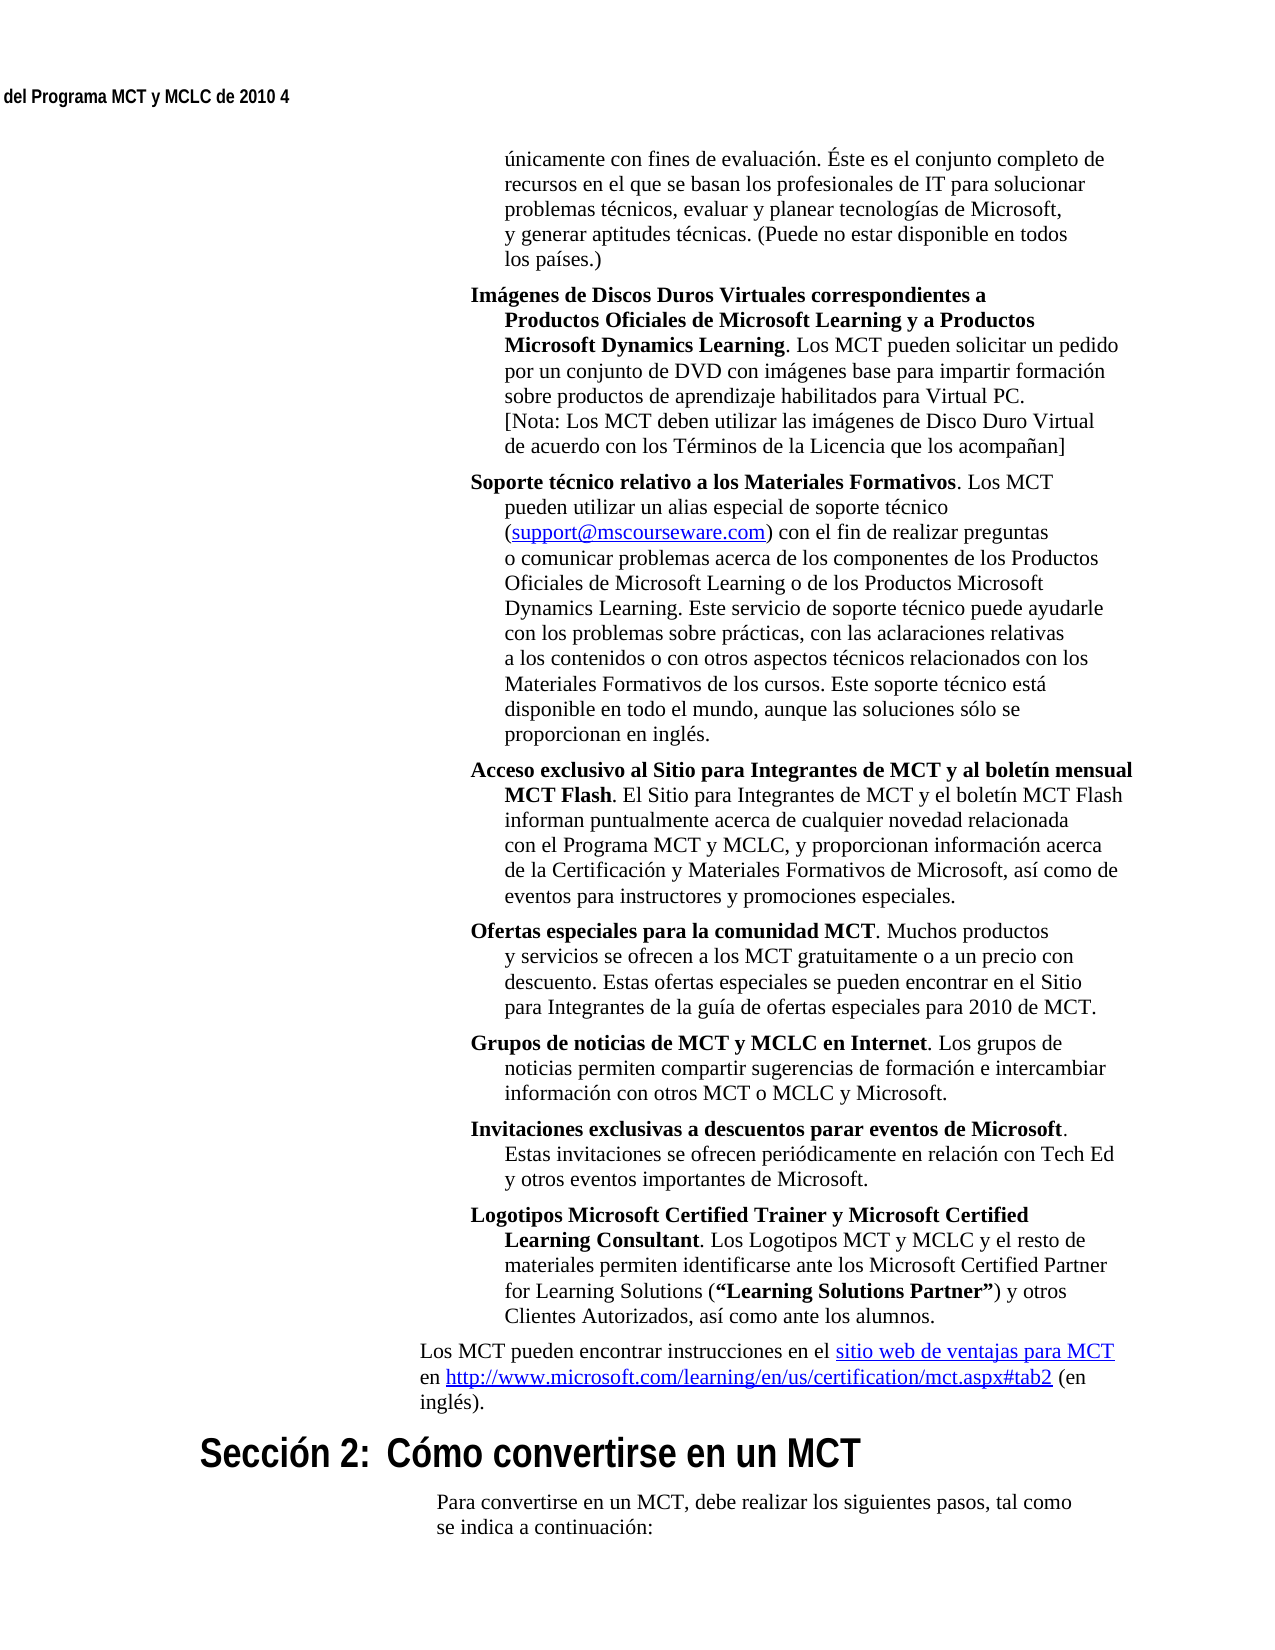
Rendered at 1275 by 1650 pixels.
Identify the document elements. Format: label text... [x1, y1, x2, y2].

text Para convertirse en un MCT, debe realizar los siguientes pasos, tal como se indica a continuación: [436, 1489, 1140, 1539]
text Acceso exclusivo al Sitio para Integrantes de MCT y al boletín mensual MCT Flash. El Sitio para Integrantes de MCT y el boletín MCT Flash informan puntualmente acerca de cualquier novedad relacionada con el Programa MCT y MCLC, y proporcionan información acerca de la Certificación y Materiales Formativos de Microsoft, así como de eventos para instructores y promociones especiales. [470, 757, 1140, 908]
text Grupos de noticias de MCT y MCLC en Internet. Los grupos de noticias permiten compartir sugerencias de formación e intercambiar información con otros MCT o MCLC y Microsoft. [470, 1029, 1140, 1105]
subtitle Sección 2: Cómo convertirse en un MCT [199, 1431, 1140, 1477]
text Logotipos Microsoft Certified Trainer y Microsoft Certified Learning Consultant. Los Logotipos MCT y MCLC y el resto de materiales permiten identificarse ante los Microsoft Certified Partner for Learning Solutions (“Learning Solutions Partner”) y otros Clientes Autorizados, así como ante los alumnos. [470, 1202, 1140, 1328]
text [470, 146, 1140, 272]
text Imágenes de Discos Duros Virtuales correspondientes a Productos Oficiales de Microsoft Learning y a Productos Microsoft Dynamics Learning. Los MCT pueden solicitar un pedido por un conjunto de DVD con imágenes base para impartir formación sobre productos de aprendizaje habilitados para Virtual PC. [Nota: Los MCT deben utilizar las imágenes de Disco Duro Virtual de acuerdo con los Términos de la Licencia que los acompañan] [470, 282, 1140, 458]
text Los MCT pueden encontrar instrucciones en el sitio web de ventajas para MCT en http://www.microsoft.com/learning/en/us/certification/mct.aspx#tab2 (en inglés). [419, 1338, 1140, 1414]
text Soporte técnico relativo a los Materiales Formativos. Los MCT pueden utilizar un alias especial de soporte técnico (support@mscourseware.com) con el fin de realizar preguntas o comunicar problemas acerca de los componentes de los Productos Oficiales de Microsoft Learning o de los Productos Microsoft Dynamics Learning. Este servicio de soporte técnico puede ayudarle con los problemas sobre prácticas, con las aclaraciones relativas a los contenidos o con otros aspectos técnicos relacionados con los Materiales Formativos de los cursos. Este soporte técnico está disponible en todo el mundo, aunque las soluciones sólo se proporcionan en inglés. [470, 469, 1140, 746]
text Ofertas especiales para la comunidad MCT. Muchos productos y servicios se ofrecen a los MCT gratuitamente o a un precio con descuento. Estas ofertas especiales se pueden encontrar en el Sitio para Integrantes de la guía de ofertas especiales para 2010 de MCT. [470, 918, 1140, 1019]
text Invitaciones exclusivas a descuentos parar eventos de Microsoft. Estas invitaciones se ofrecen periódicamente en relación con Tech Ed y otros eventos importantes de Microsoft. [470, 1116, 1140, 1192]
